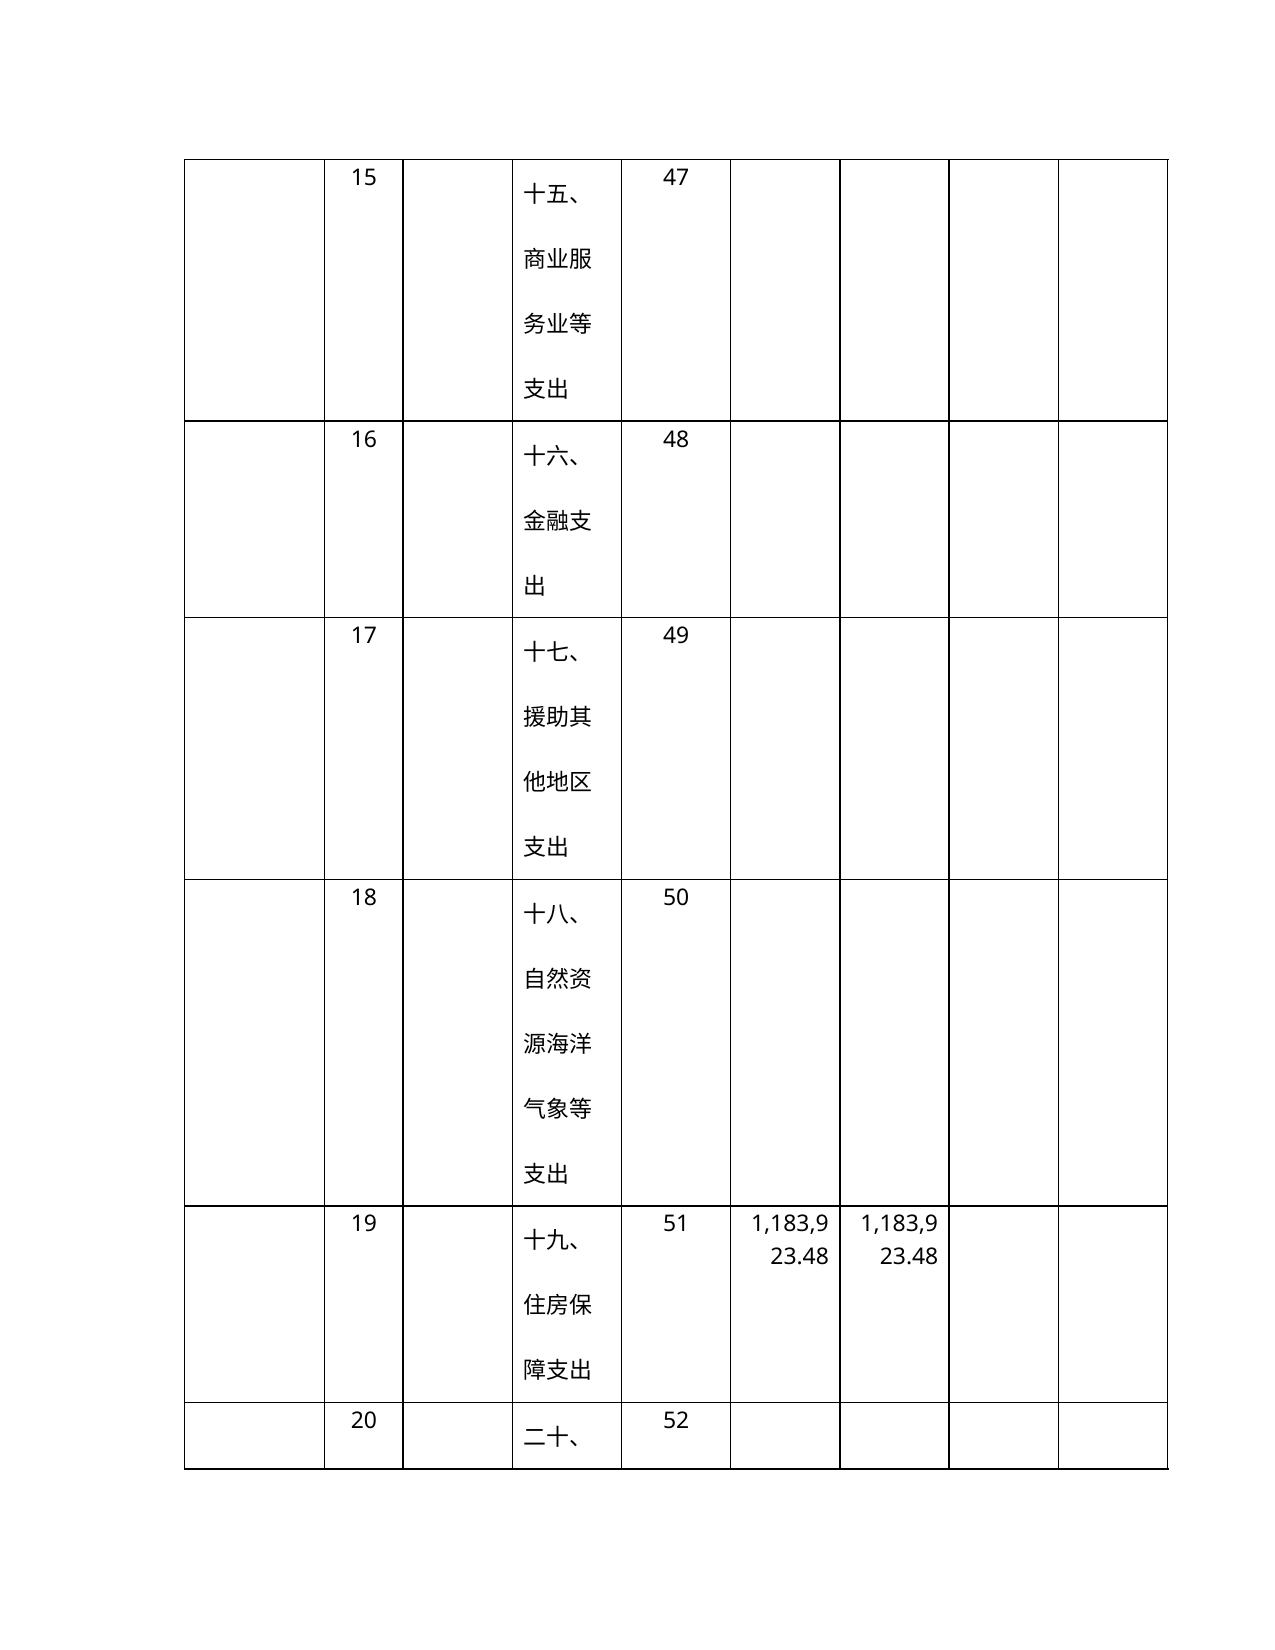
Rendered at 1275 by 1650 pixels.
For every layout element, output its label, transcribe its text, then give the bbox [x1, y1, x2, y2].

table_cell [841, 880, 948, 1205]
table_cell 十九、住房保障支出 [513, 1207, 621, 1402]
table_cell [731, 422, 839, 617]
table_cell [1059, 880, 1167, 1205]
table_cell 二十、粮油物资储备支出 [513, 1403, 621, 1468]
table_cell [404, 880, 512, 1205]
table_cell [731, 160, 839, 420]
table_cell [731, 1403, 839, 1468]
table_cell 1,183,923.48 [731, 1207, 839, 1402]
table_cell 十七、援助其他地区支出 [513, 618, 621, 878]
table_cell [1059, 618, 1167, 878]
table_cell 52 [622, 1403, 730, 1468]
table_cell [404, 618, 512, 878]
table_cell [185, 1207, 324, 1402]
table_cell 51 [622, 1207, 730, 1402]
table_cell [185, 618, 324, 878]
table_cell 15 [325, 160, 402, 420]
table_cell [950, 618, 1058, 878]
table_cell [841, 618, 948, 878]
table_cell [731, 880, 839, 1205]
table_cell [185, 1403, 324, 1468]
table_cell [950, 160, 1058, 420]
table_cell 20 [325, 1403, 402, 1468]
table_cell 1,183,923.48 [841, 1207, 948, 1402]
table_cell 49 [622, 618, 730, 878]
table_cell 47 [622, 160, 730, 420]
table_cell [404, 160, 512, 420]
table_cell [404, 1403, 512, 1468]
table_cell 16 [325, 422, 402, 617]
table_cell 18 [325, 880, 402, 1205]
table_cell [950, 422, 1058, 617]
table_cell 48 [622, 422, 730, 617]
table_cell [1059, 1403, 1167, 1468]
table_cell 十八、自然资源海洋气象等支出 [513, 880, 621, 1205]
table_cell [1059, 1207, 1167, 1402]
table_cell [185, 880, 324, 1205]
table_cell [950, 1403, 1058, 1468]
table_cell 50 [622, 880, 730, 1205]
table_cell [1059, 422, 1167, 617]
table_cell [841, 1403, 948, 1468]
table_cell [731, 618, 839, 878]
table_cell 17 [325, 618, 402, 878]
table_cell 十六、金融支出 [513, 422, 621, 617]
table_cell [841, 160, 948, 420]
table_cell [185, 160, 324, 420]
table_cell [1059, 160, 1167, 420]
table_cell [841, 422, 948, 617]
table_cell [404, 422, 512, 617]
table_cell [950, 1207, 1058, 1402]
table_cell 十五、商业服务业等支出 [513, 160, 621, 420]
table_cell [404, 1207, 512, 1402]
table_cell 19 [325, 1207, 402, 1402]
table_cell [185, 422, 324, 617]
table_cell [950, 880, 1058, 1205]
